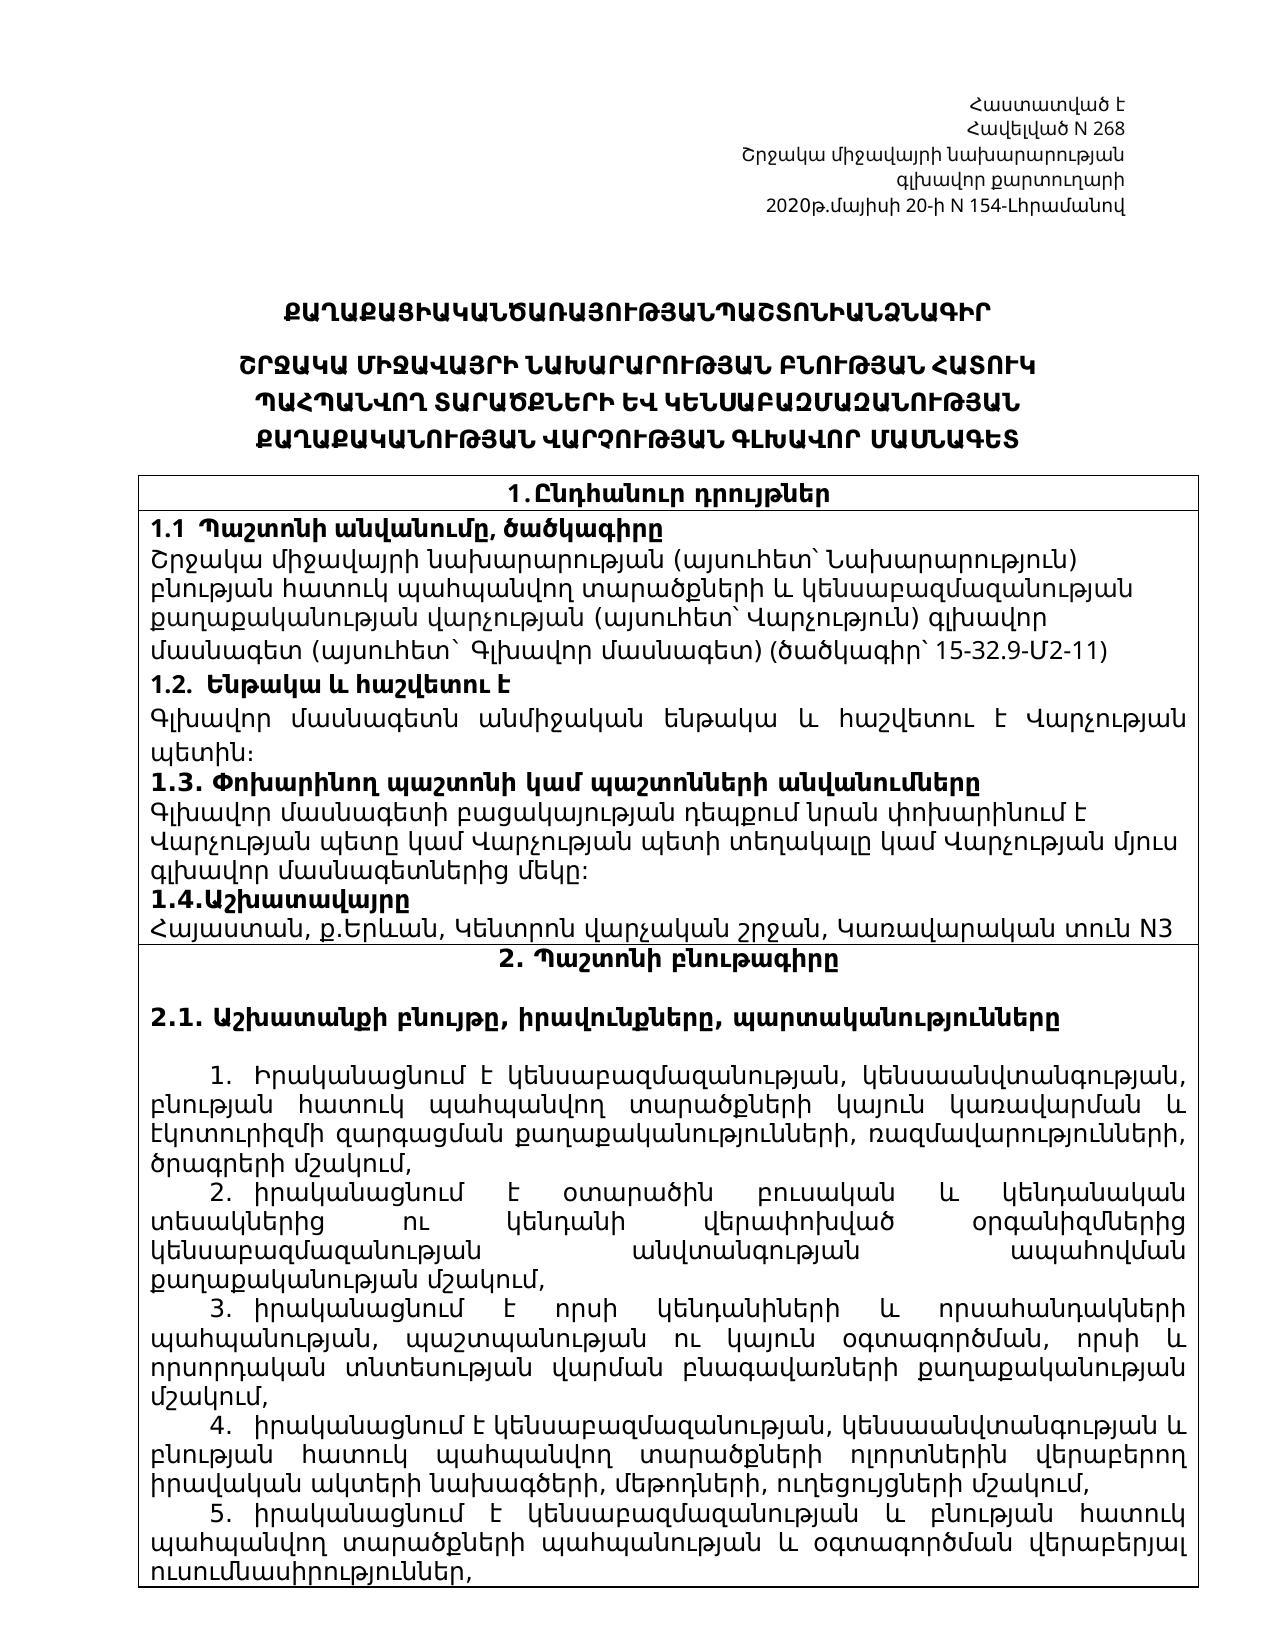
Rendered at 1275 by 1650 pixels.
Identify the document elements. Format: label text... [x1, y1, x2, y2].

text ՔԱՂԱՔԱՑԻԱԿԱՆԾԱՌԱՅՈՒԹՅԱՆՊԱՇՏՈՆԻԱՆՁՆԱԳԻՐ [150, 294, 1125, 328]
text Շրջակա միջավայրի նախարարության [150, 141, 1125, 167]
table_header 1․Ընդհանուր դրույթներ [139, 476, 1198, 510]
text Շրջակա միջավայրի նախարարության ԲՆՈՒԹՅԱՆ ՀԱՏՈՒԿ ՊԱՀՊԱՆՎՈՂ ՏԱՐԱԾՔՆԵՐԻ ԵՎ ԿԵՆՍԱԲԱԶՄԱԶԱՆՈՒԹՅԱՆ ՔԱՂԱՔԱԿԱՆՈՒԹՅԱՆ ՎԱՐՉՈՒԹՅԱՆ գլխավոր մասնագետ [150, 348, 1125, 455]
text 2020թ.մայիսի 20-ի N 154-Լհրամանով [150, 192, 1125, 218]
table_cell 1.1 Պաշտոնի անվանումը, ծածկագիրը Շրջակա միջավայրի նախարարության (այսուհետ՝ Նախարարություն) բնության հատուկ պահպանվող տարածքների և կենսաբազմազանության քաղաքականության վարչության (այսուհետ՝ Վարչություն) գլխավոր մասնագետ (այսուհետ` Գլխավոր մասնագետ) (ծածկագիր` 15-32.9-Մ2-11) 1.2. Ենթակա և հաշվետու է Գլխավոր մասնագետն անմիջական ենթակա և հաշվետու է Վարչության պետին։ 1.3. Փոխարինող պաշտոնի կամ պաշտոնների անվանումները Գլխավոր մասնագետի բացակայության դեպքում նրան փոխարինում է Վարչության պետը կամ Վարչության պետի տեղակալը կամ Վարչության մյուս գլխավոր մասնագետներից մեկը: 1.4.Աշխատավայրը Հայաստան, ք.Երևան, Կենտրոն վարչական շրջան, Կառավարական տուն N3 [139, 511, 1198, 944]
text Հավելված N 268 [150, 116, 1125, 141]
text Հաստատված է [150, 94, 1125, 116]
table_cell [139, 945, 1198, 1586]
text գլխավոր քարտուղարի [150, 167, 1125, 192]
